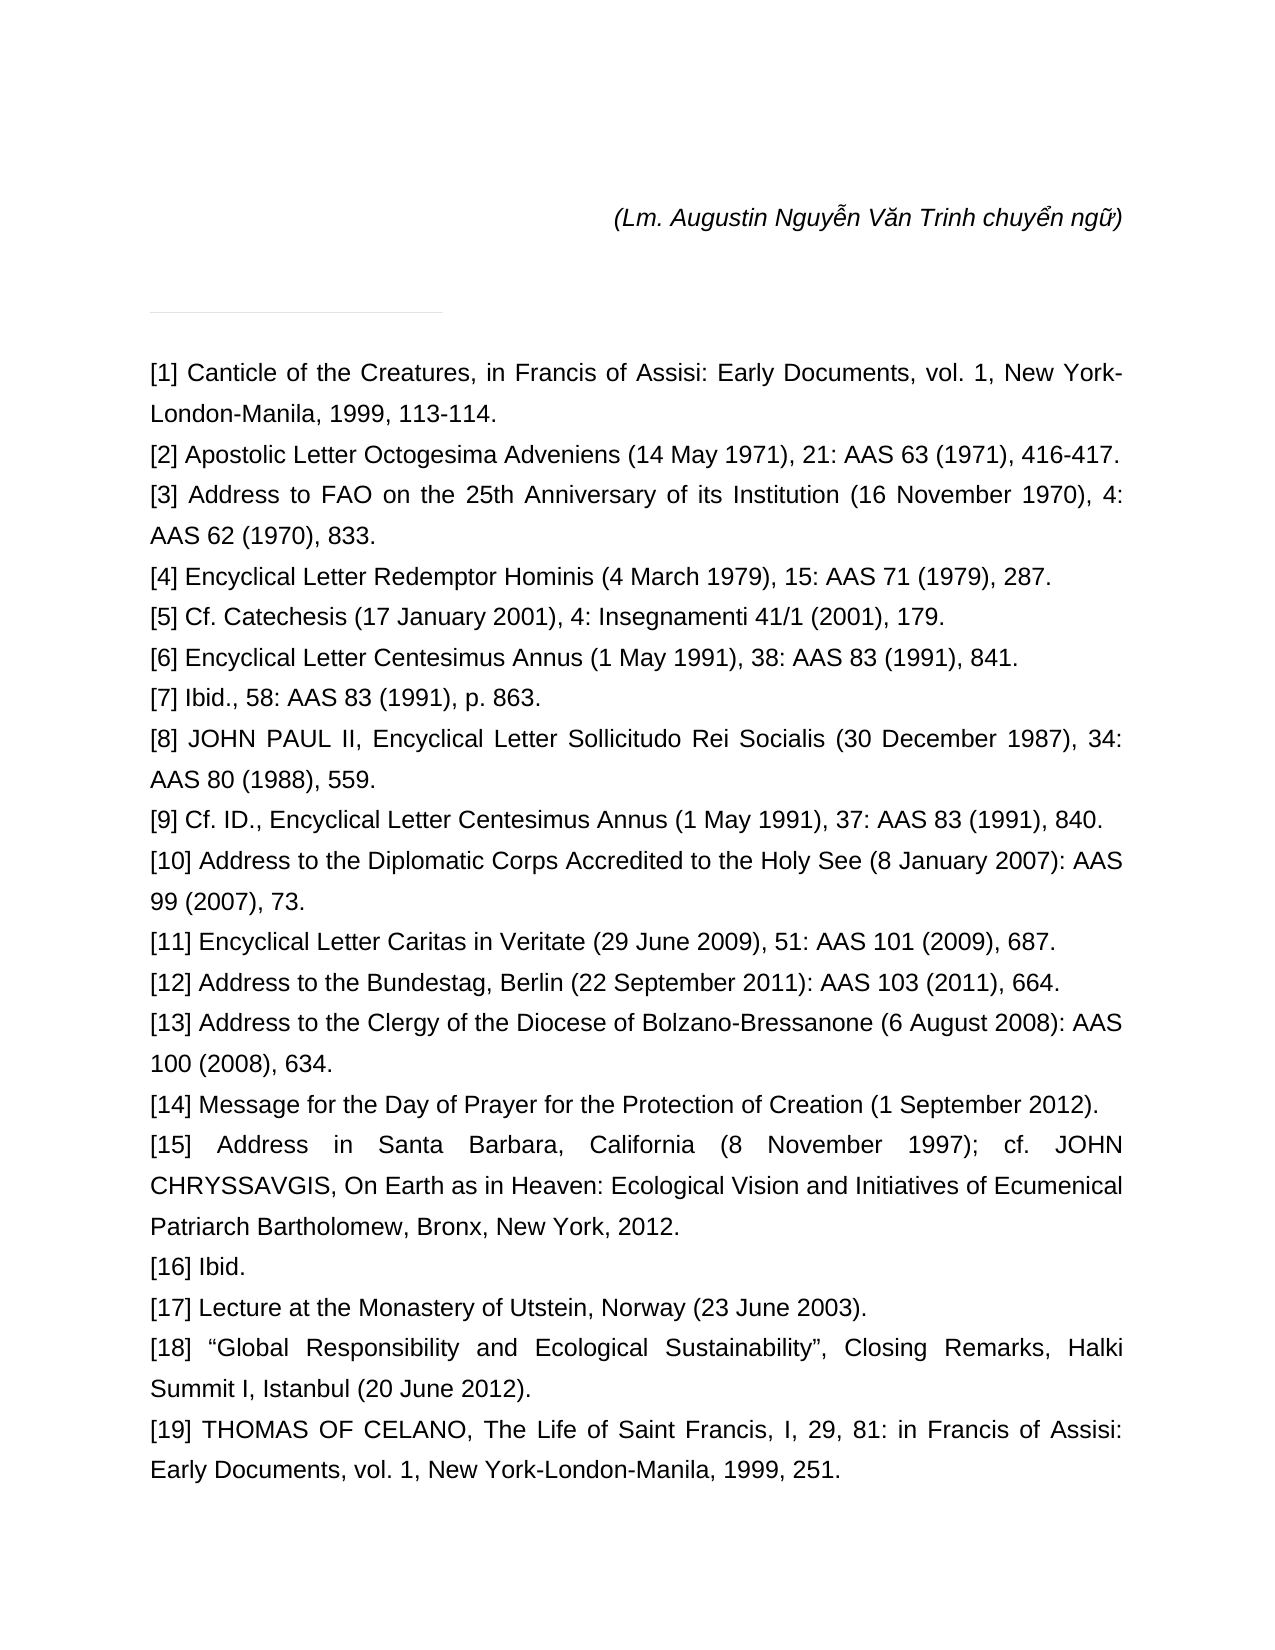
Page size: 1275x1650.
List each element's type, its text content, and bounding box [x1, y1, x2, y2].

text [8] JOHN PAUL II, Encyclical Letter Sollicitudo Rei Socialis (30 December 1987), 34: AAS 80 (1988), 559. [150, 712, 1125, 793]
text [2] Apostolic Letter Octogesima Adveniens (14 May 1971), 21: AAS 63 (1971), 416-417. [150, 428, 1125, 468]
text (Lm. Augustin Nguyễn Văn Trinh chuyển ngữ) [150, 191, 1125, 231]
text [17] Lecture at the Monastery of Utstein, Norway (23 June 2003). [150, 1281, 1125, 1322]
text [16] Ibid. [150, 1240, 1125, 1281]
text [15] Address in Santa Barbara, California (8 November 1997); cf. JOHN CHRYSSAVGIS, On Earth as in Heaven: Ecological Vision and Initiatives of Ecumenical Patriarch Bartholomew, Bronx, New York, 2012. [150, 1118, 1125, 1240]
text [11] Encyclical Letter Caritas in Veritate (29 June 2009), 51: AAS 101 (2009), 687. [150, 915, 1125, 956]
text [4] Encyclical Letter Redemptor Hominis (4 March 1979), 15: AAS 71 (1979), 287. [150, 550, 1125, 590]
text [14] Message for the Day of Prayer for the Protection of Creation (1 September 2012). [150, 1078, 1125, 1118]
text [6] Encyclical Letter Centesimus Annus (1 May 1991), 38: AAS 83 (1991), 841. [150, 631, 1125, 672]
text [9] Cf. ID., Encyclical Letter Centesimus Annus (1 May 1991), 37: AAS 83 (1991), 840. [150, 793, 1125, 834]
text [18] “Global Responsibility and Ecological Sustainability”, Closing Remarks, Halki Summit I, Istanbul (20 June 2012). [150, 1322, 1125, 1403]
text [3] Address to FAO on the 25th Anniversary of its Institution (16 November 1970), 4: AAS 62 (1970), 833. [150, 468, 1125, 550]
text [10] Address to the Diplomatic Corps Accredited to the Holy See (8 January 2007): AAS 99 (2007), 73. [150, 834, 1125, 915]
text [12] Address to the Bundestag, Berlin (22 September 2011): AAS 103 (2011), 664. [150, 956, 1125, 997]
text [13] Address to the Clergy of the Diocese of Bolzano-Bressanone (6 August 2008): AAS 100 (2008), 634. [150, 997, 1125, 1078]
text [19] THOMAS OF CELANO, The Life of Saint Francis, I, 29, 81: in Francis of Assisi: Early Documents, vol. 1, New York-London-Manila, 1999, 251. [150, 1403, 1125, 1484]
text [5] Cf. Catechesis (17 January 2001), 4: Insegnamenti 41/1 (2001), 179. [150, 590, 1125, 631]
text [1] Canticle of the Creatures, in Francis of Assisi: Early Documents, vol. 1, New York-London-Manila, 1999, 113-114. [150, 347, 1125, 428]
text [7] Ibid., 58: AAS 83 (1991), p. 863. [150, 672, 1125, 712]
